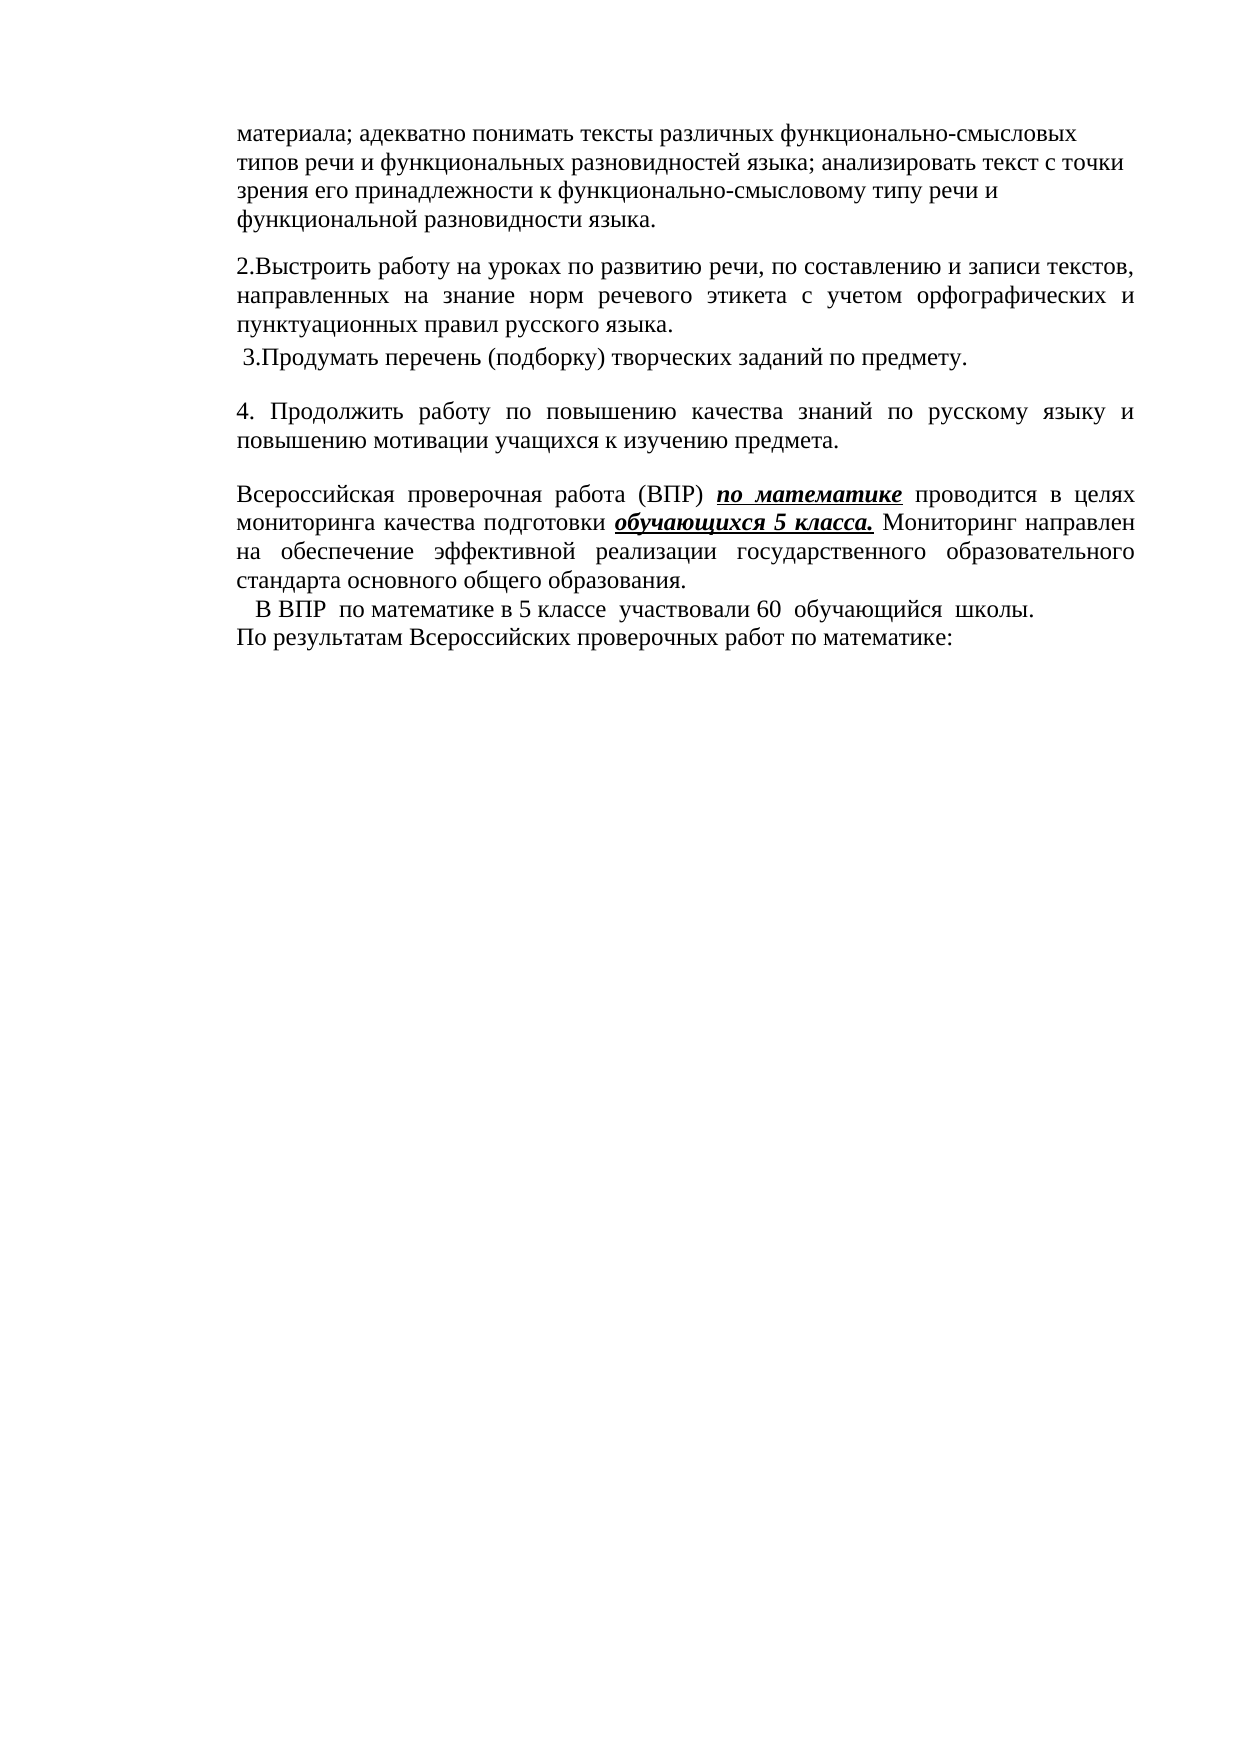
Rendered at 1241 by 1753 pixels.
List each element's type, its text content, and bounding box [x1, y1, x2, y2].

text В ВПР по математике в 5 классе участвовали 60 обучающийся школы. [236, 594, 1135, 622]
text По результатам Всероссийских проверочных работ по математике: [236, 622, 1135, 651]
text 2.Выстроить работу на уроках по развитию речи, по составлению и записи текстов, направленных на знание норм речевого этикета с учетом орфографических и пунктуационных правил русского языка. [236, 251, 1135, 338]
text Всероссийская проверочная работа (ВПР) по математике проводится в целях мониторинга качества подготовки обучающихся 5 класса. Мониторинг направлен на обеспечение эффективной реализации государственного образовательного стандарта основного общего образования. [236, 479, 1135, 594]
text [236, 118, 1135, 233]
text 4. Продолжить работу по повышению качества знаний по русскому языку и повышению мотивации учащихся к изучению предмета. [236, 396, 1135, 453]
text 3.Продумать перечень (подборку) творческих заданий по предмету. [236, 342, 1135, 371]
